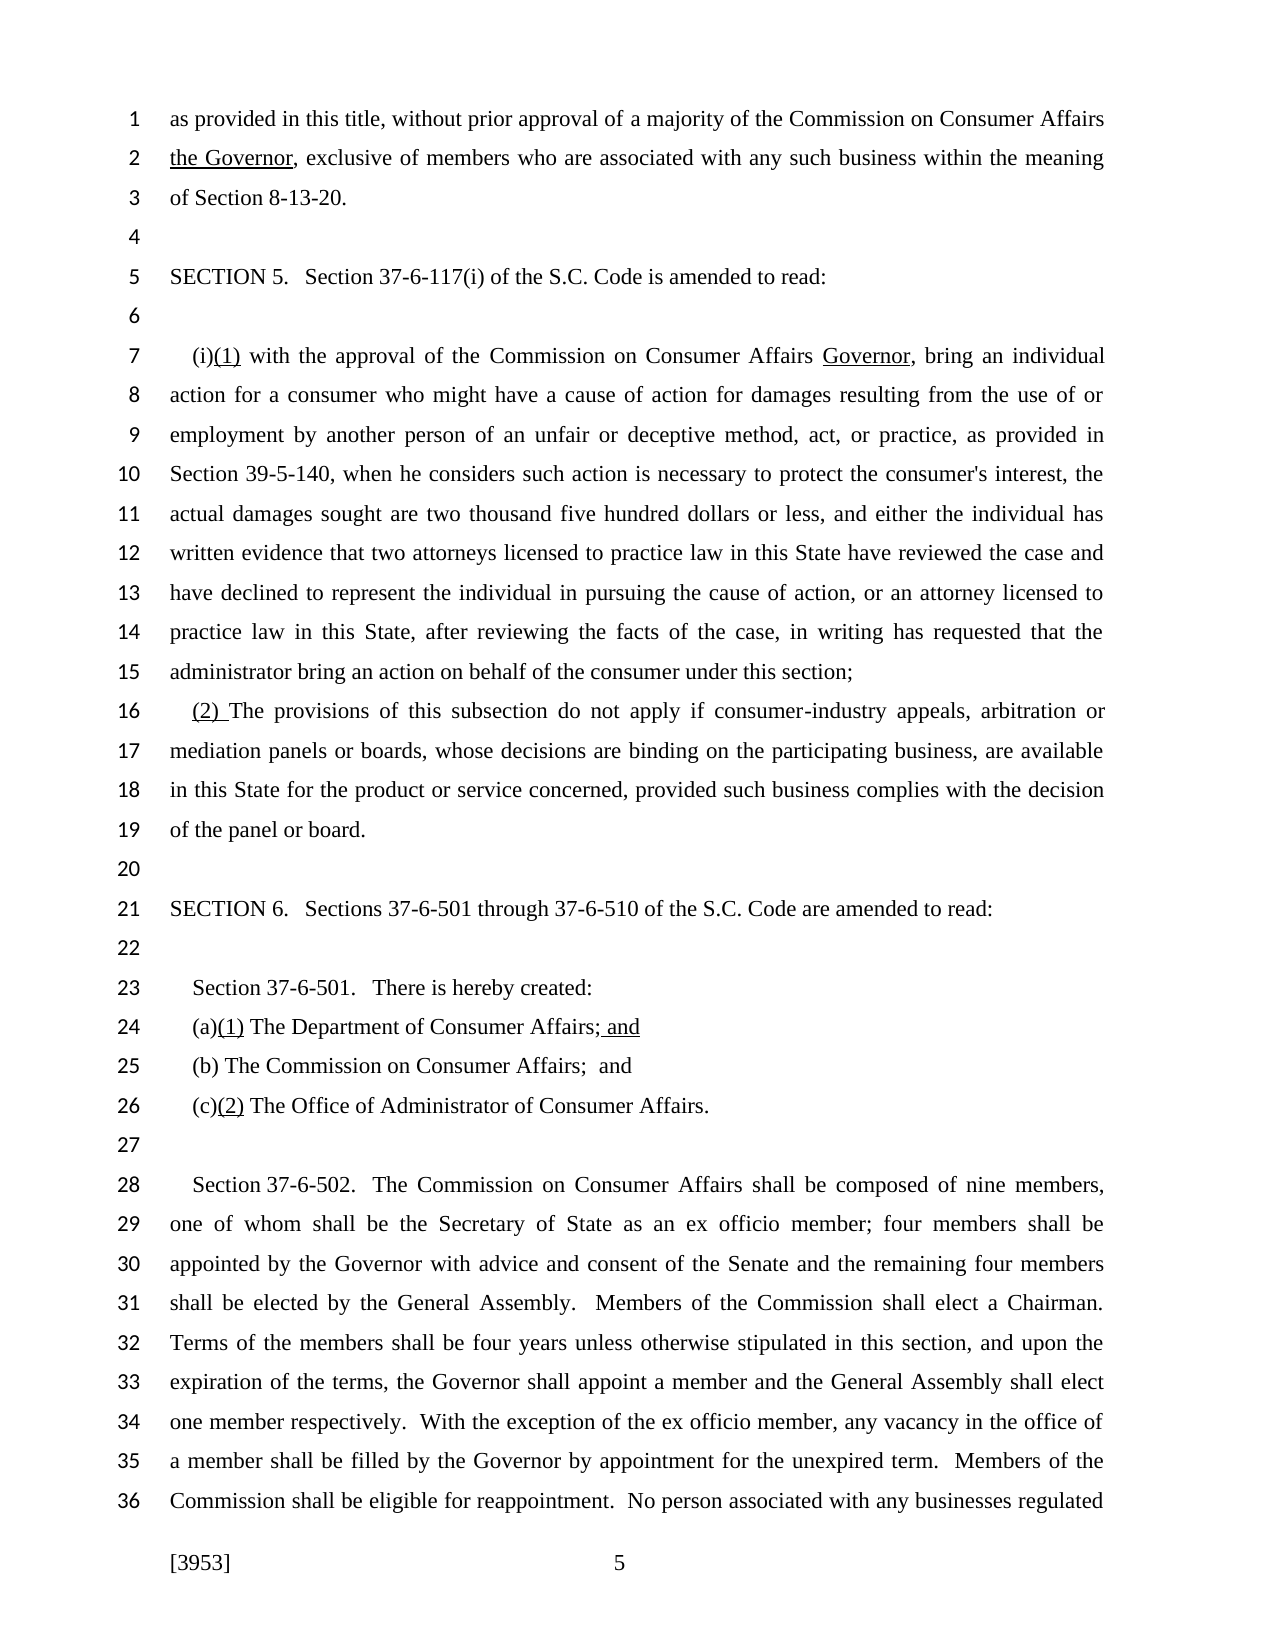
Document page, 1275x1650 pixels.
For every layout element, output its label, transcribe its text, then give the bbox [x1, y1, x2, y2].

text (a)(1) The Department of Consumer Affairs; and [169, 1013, 1106, 1039]
text (2) The provisions of this subsection do not apply if consumer‑industry appeals, arbitration or mediation panels or boards, whose decisions are binding on the participating business, are available in this State for the product or service concerned, provided such business complies with the decision of the panel or board. [169, 697, 1106, 842]
text (i)(1) with the approval of the Commission on Consumer Affairs Governor, bring an individual action for a consumer who might have a cause of action for damages resulting from the use of or employment by another person of an unfair or deceptive method, act, or practice, as provided in Section 39‑5‑140, when he considers such action is necessary to protect the consumer's interest, the actual damages sought are two thousand five hundred dollars or less, and either the individual has written evidence that two attorneys licensed to practice law in this State have reviewed the case and have declined to represent the individual in pursuing the cause of action, or an attorney licensed to practice law in this State, after reviewing the facts of the case, in writing has requested that the administrator bring an action on behalf of the consumer under this section; [169, 342, 1106, 684]
text (b) The Commission on Consumer Affairs; and [169, 1052, 1106, 1079]
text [169, 1171, 1106, 1513]
text (c)(2) The Office of Administrator of Consumer Affairs. [169, 1092, 1106, 1118]
text SECTION 6. Sections 37‑6‑501 through 37‑6‑510 of the S.C. Code are amended to read: [169, 894, 1106, 921]
text Section 37‑6‑501. There is hereby created: [169, 973, 1106, 1000]
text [169, 105, 1106, 210]
text SECTION 5. Section 37‑6‑117(i) of the S.C. Code is amended to read: [169, 263, 1106, 289]
